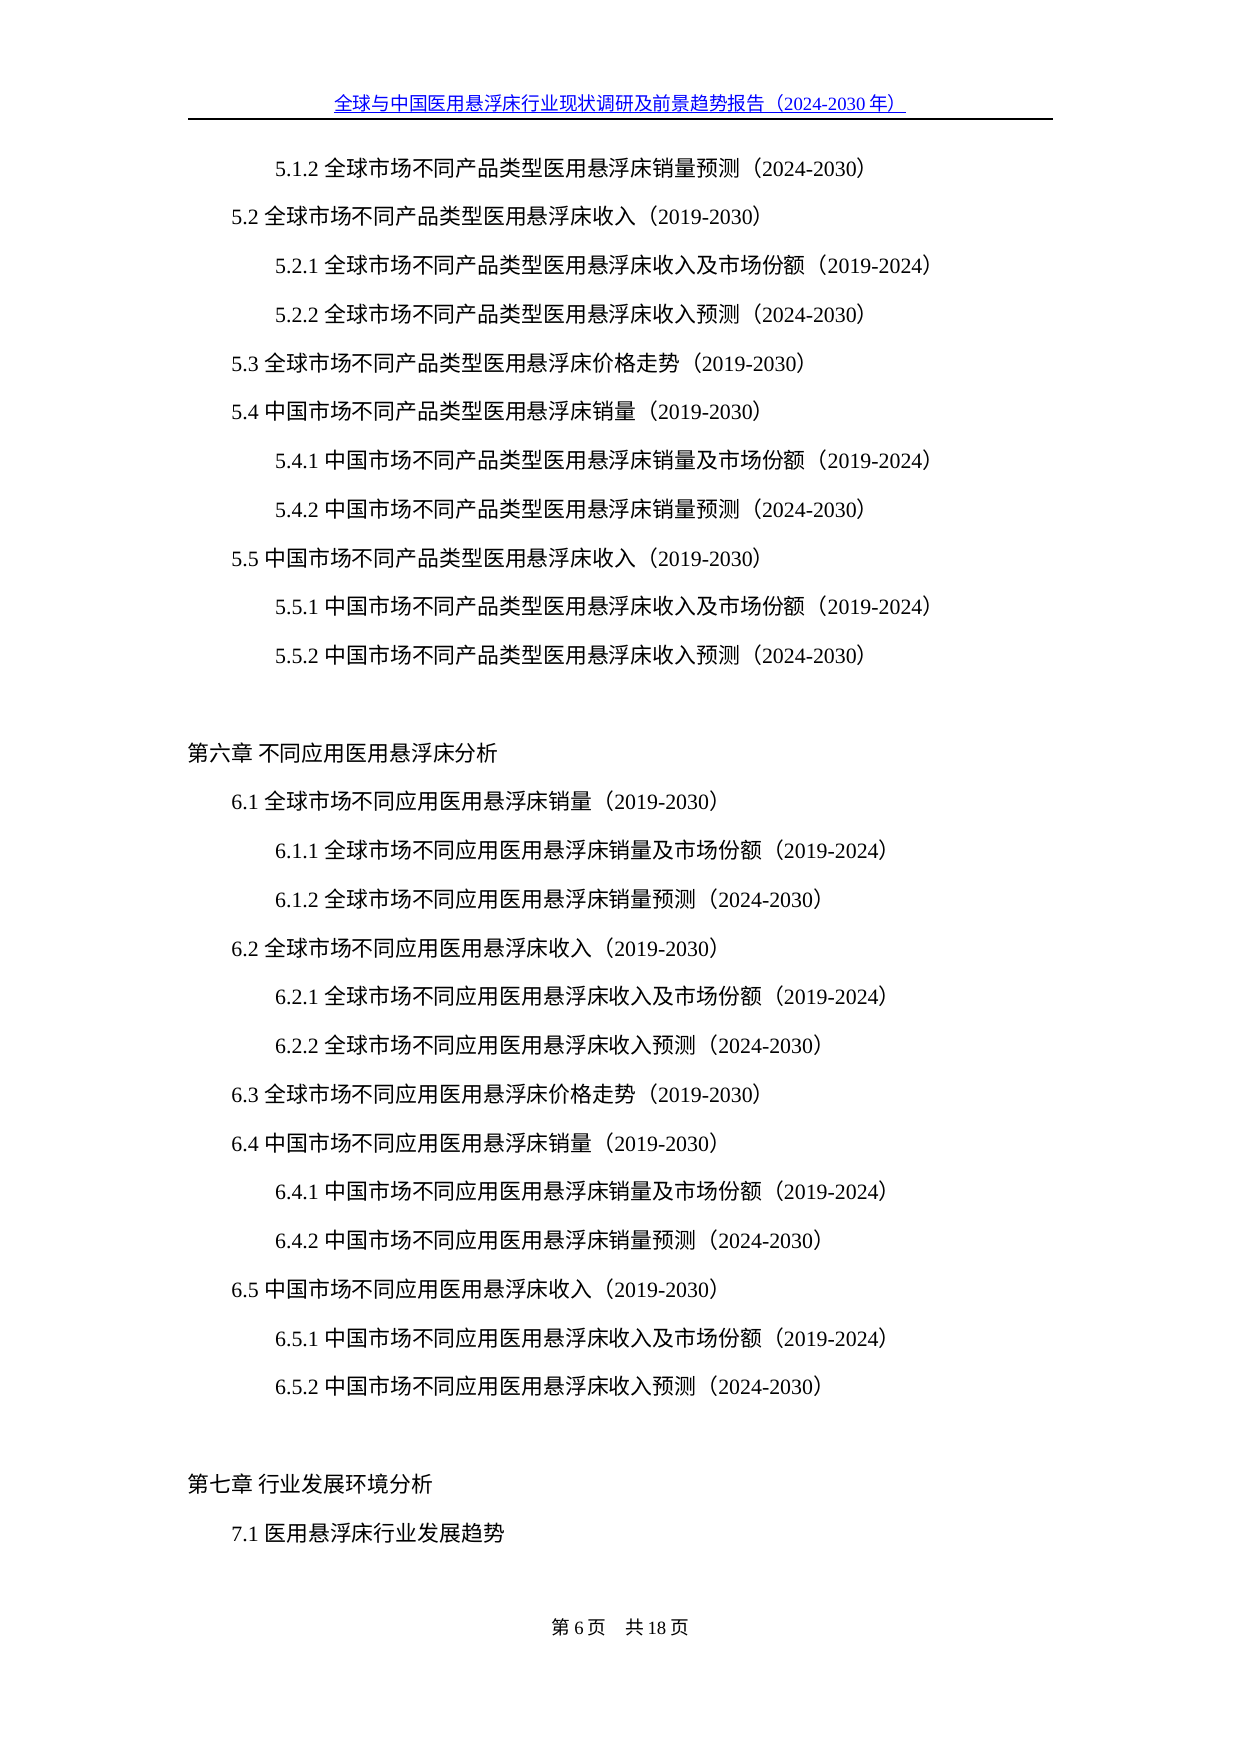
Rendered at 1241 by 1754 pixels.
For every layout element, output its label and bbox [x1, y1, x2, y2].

text [187, 150, 1053, 1548]
